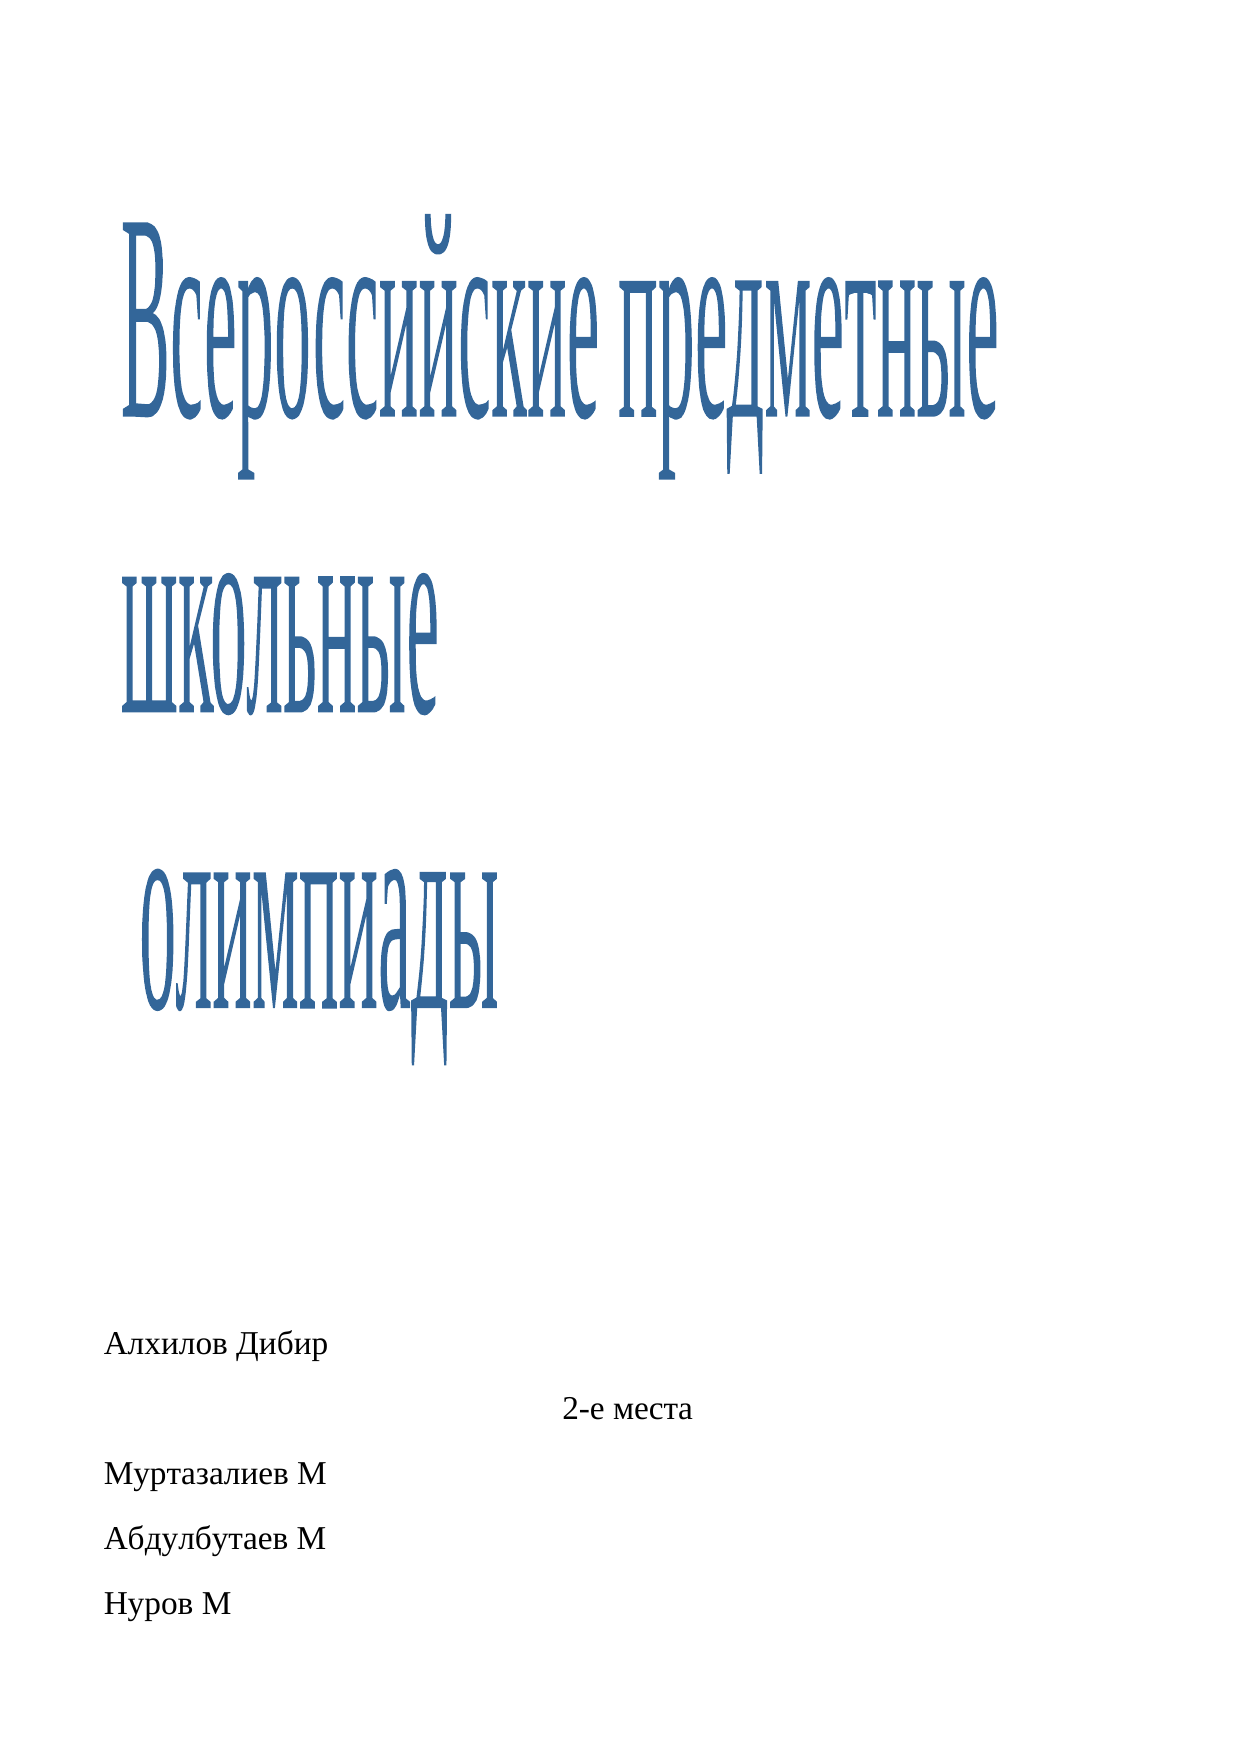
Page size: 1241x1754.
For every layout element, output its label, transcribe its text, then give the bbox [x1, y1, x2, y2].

text 2-е места [103, 1388, 1152, 1427]
text Муртазалиев М [103, 1453, 1152, 1492]
text Алхилов Дибир [103, 1323, 1152, 1362]
text Нуров М [103, 1583, 1152, 1621]
text Абдулбутаев М [103, 1518, 1152, 1556]
